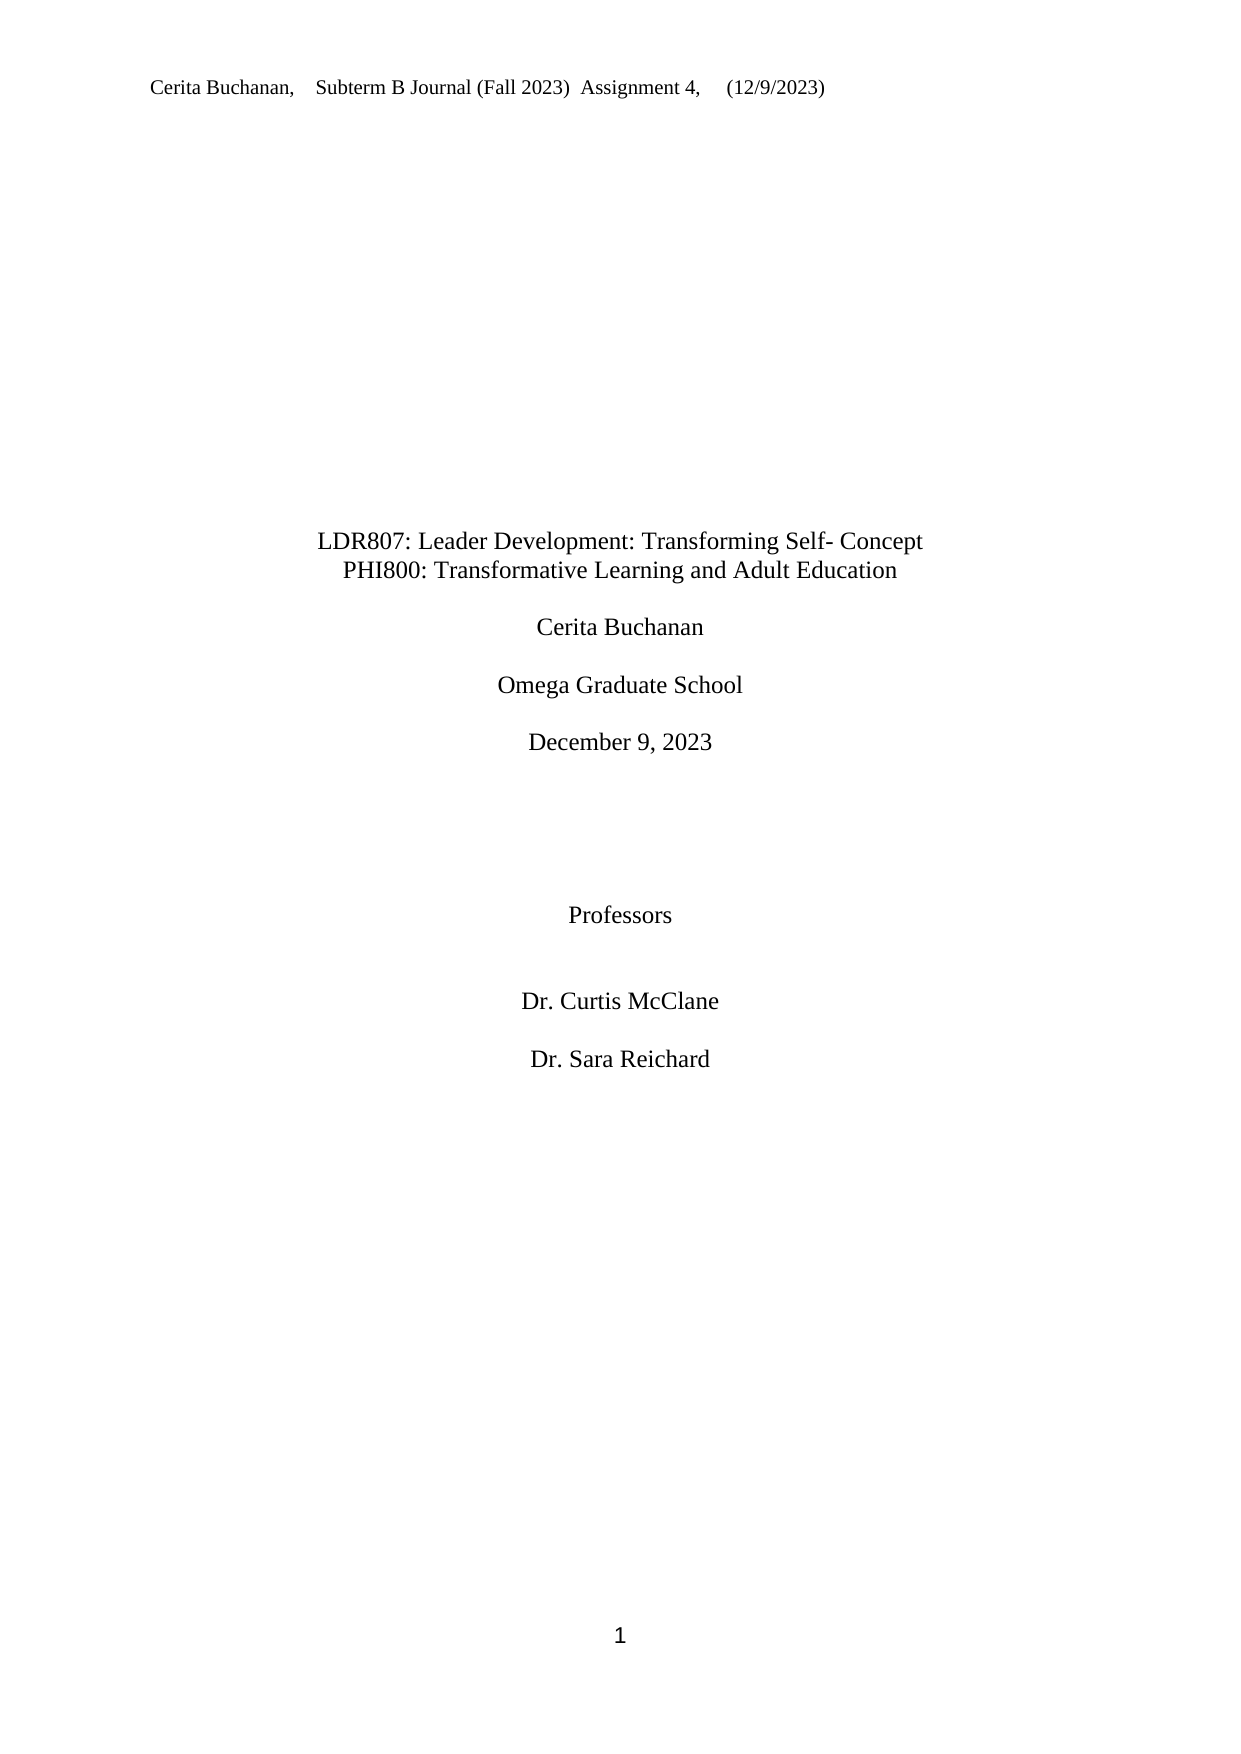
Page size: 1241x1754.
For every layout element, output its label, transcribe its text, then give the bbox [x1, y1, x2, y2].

text Dr. Curtis McClane [150, 986, 1090, 1015]
text PHI800: Transformative Learning and Adult Education [150, 555, 1090, 584]
text Professors [150, 900, 1090, 929]
text December 9, 2023 [150, 727, 1090, 756]
text LDR807: Leader Development: Transforming Self- Concept [150, 526, 1090, 555]
text Omega Graduate School [150, 670, 1090, 699]
text Dr. Sara Reichard [150, 1044, 1090, 1072]
text Cerita Buchanan [150, 612, 1090, 641]
